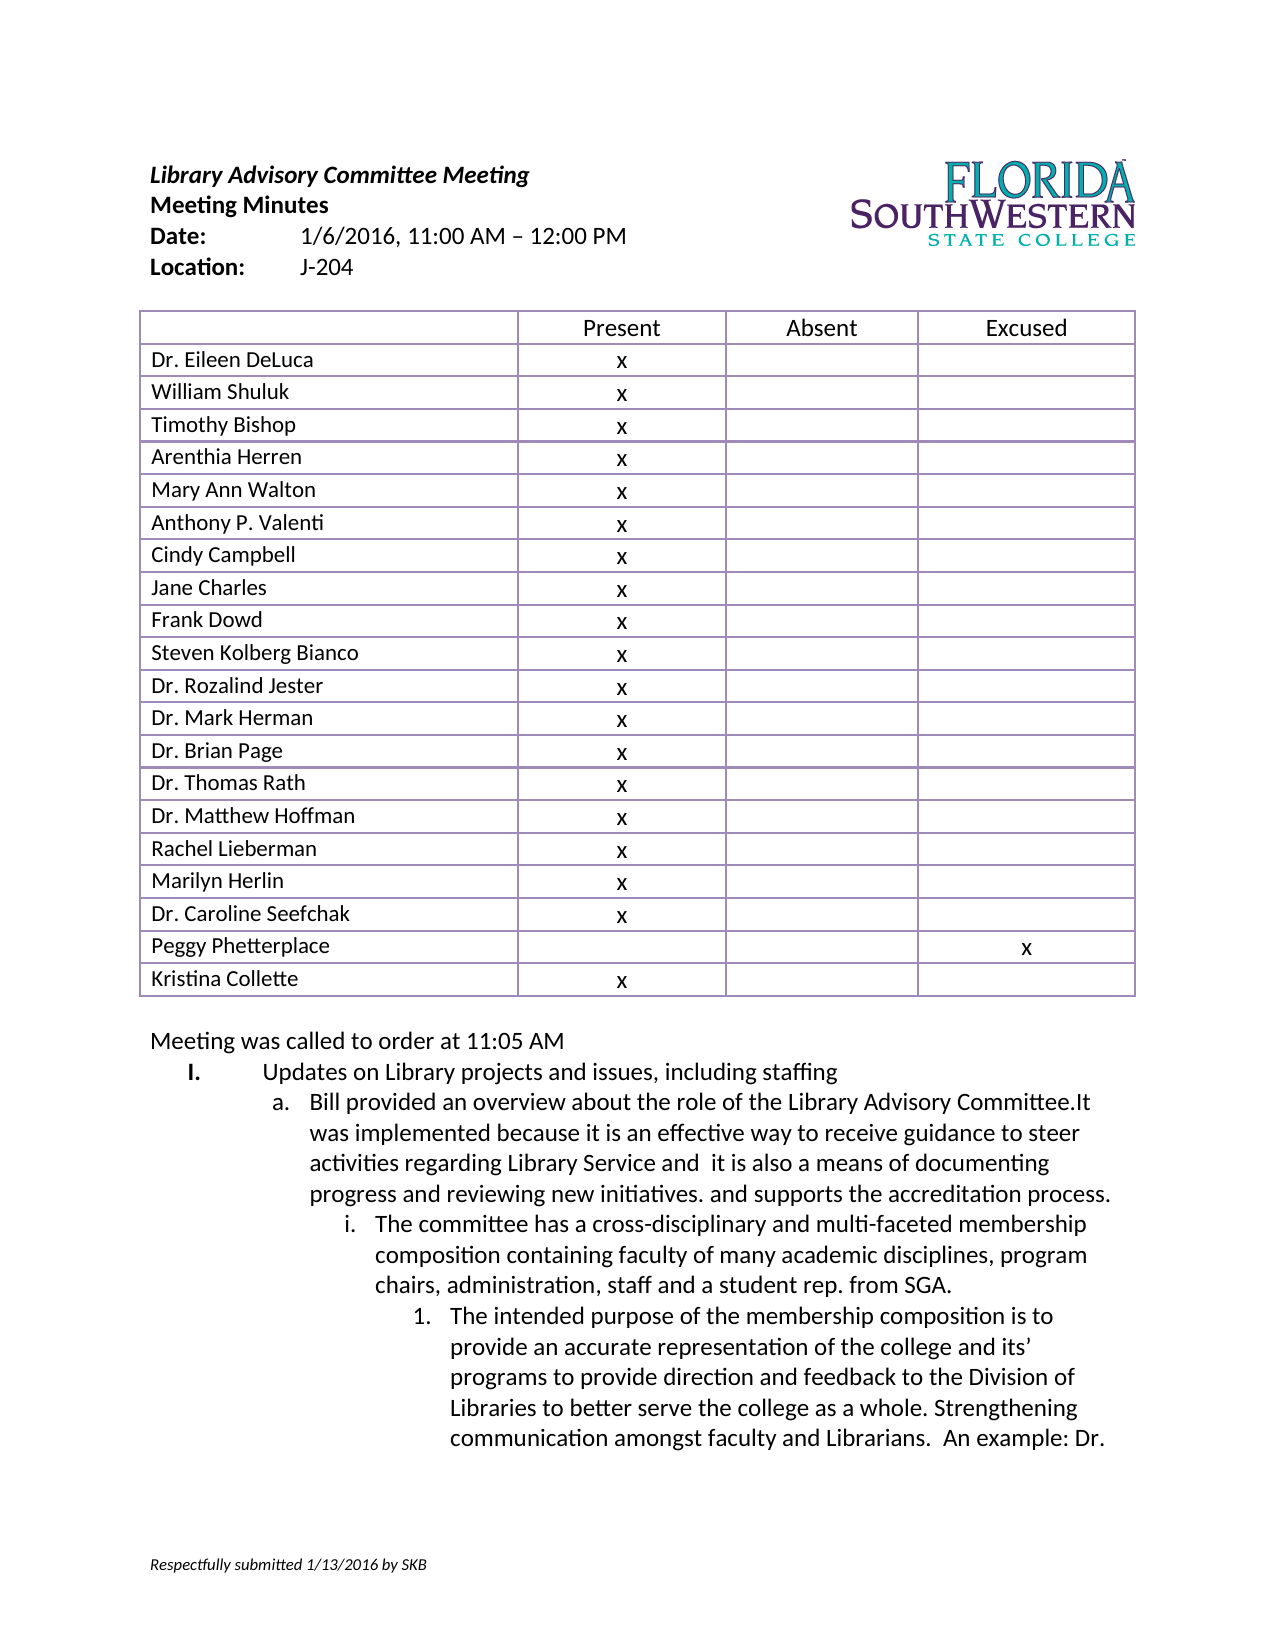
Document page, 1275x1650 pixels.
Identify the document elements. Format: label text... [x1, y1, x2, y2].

table_header Present [519, 312, 725, 343]
table_cell [727, 475, 917, 506]
list The committee has a cross-disciplinary and multi-faceted membership composition containing faculty of many academic disciplines, program chairs, administration, staff and a student rep. from SGA. [356, 1209, 1125, 1300]
table_cell [727, 736, 917, 766]
table_cell Jane Charles [141, 573, 517, 603]
table_cell [727, 508, 917, 538]
text Date: 1/6/2016, 11:00 AM – 12:00 PM [150, 220, 1125, 251]
list Bill provided an overview about the role of the Library Advisory Committee.It was implemented because it is an effective way to receive guidance to steer activities regarding Library Service and it is also a means of documenting progress and reviewing new initiatives. and supports the accreditation process. [272, 1087, 1125, 1209]
text Meeting Minutes [150, 190, 851, 220]
table_cell [919, 475, 1134, 506]
table_cell Dr. Eileen DeLuca [141, 345, 517, 375]
table_cell Steven Kolberg Bianco [141, 638, 517, 669]
table_cell [919, 703, 1134, 734]
table_cell [727, 834, 917, 864]
table_cell [919, 769, 1134, 799]
table_cell [727, 801, 917, 832]
table_cell [919, 866, 1134, 897]
table_cell [727, 899, 917, 929]
table_cell [919, 964, 1134, 995]
table_cell [727, 638, 917, 669]
table_cell [919, 573, 1134, 603]
table_cell x [519, 703, 725, 734]
table_cell [919, 638, 1134, 669]
table_cell [727, 345, 917, 375]
table_cell x [519, 769, 725, 799]
table_cell Dr. Rozalind Jester [141, 671, 517, 701]
table_cell [727, 443, 917, 473]
table_cell [919, 345, 1134, 375]
table_cell x [519, 540, 725, 571]
table_cell [919, 671, 1134, 701]
table_cell x [519, 443, 725, 473]
table_cell [727, 410, 917, 440]
table_cell [727, 703, 917, 734]
table_cell [919, 410, 1134, 440]
table_cell x [519, 377, 725, 408]
table_cell x [519, 508, 725, 538]
table_cell Marilyn Herlin [141, 866, 517, 897]
table_cell x [519, 638, 725, 669]
table_cell x [519, 964, 725, 995]
table_cell Peggy Phetterplace [141, 932, 517, 962]
table_cell [919, 834, 1134, 864]
table_cell [727, 606, 917, 636]
table_cell [919, 899, 1134, 929]
table_cell [727, 932, 917, 962]
table_cell [919, 606, 1134, 636]
table_cell Kristina Collette [141, 964, 517, 995]
table_cell [727, 671, 917, 701]
table_cell [919, 736, 1134, 766]
table_cell Anthony P. Valenti [141, 508, 517, 538]
table_cell [519, 932, 725, 962]
table_cell [727, 377, 917, 408]
table_cell x [519, 606, 725, 636]
table_cell x [519, 834, 725, 864]
table_cell Dr. Brian Page [141, 736, 517, 766]
table_cell [919, 540, 1134, 571]
table_cell [727, 540, 917, 571]
table_cell Dr. Thomas Rath [141, 769, 517, 799]
table_cell x [519, 573, 725, 603]
table_cell Arenthia Herren [141, 443, 517, 473]
table_header Excused [919, 312, 1134, 343]
table_cell Timothy Bishop [141, 410, 517, 440]
table_cell x [519, 410, 725, 440]
table_cell x [519, 475, 725, 506]
table_cell [727, 769, 917, 799]
table_cell x [519, 801, 725, 832]
table_cell x [519, 671, 725, 701]
table_cell [727, 573, 917, 603]
table_cell William Shuluk [141, 377, 517, 408]
table_cell [919, 508, 1134, 538]
table_cell Rachel Lieberman [141, 834, 517, 864]
table_header Absent [727, 312, 917, 343]
picture [851, 159, 1135, 246]
text Meeting was called to order at 11:05 AM [150, 1026, 1125, 1056]
table_cell x [519, 899, 725, 929]
table_cell x [519, 736, 725, 766]
list Updates on Library projects and issues, including staffing [187, 1056, 1125, 1087]
table_cell x [919, 932, 1134, 962]
table_cell [919, 377, 1134, 408]
table_cell Dr. Mark Herman [141, 703, 517, 734]
table_cell Cindy Campbell [141, 540, 517, 571]
table_cell x [519, 345, 725, 375]
table_cell [919, 443, 1134, 473]
table_cell x [519, 866, 725, 897]
table_cell Dr. Matthew Hoffman [141, 801, 517, 832]
table_cell Frank Dowd [141, 606, 517, 636]
table_cell [727, 866, 917, 897]
table_cell [919, 801, 1134, 832]
text Location: J-204 [150, 251, 1125, 281]
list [412, 1300, 1125, 1453]
table_header [141, 312, 517, 343]
table_cell Dr. Caroline Seefchak [141, 899, 517, 929]
text Library Advisory Committee Meeting [150, 159, 851, 190]
table_cell Mary Ann Walton [141, 475, 517, 506]
table_cell [727, 964, 917, 995]
